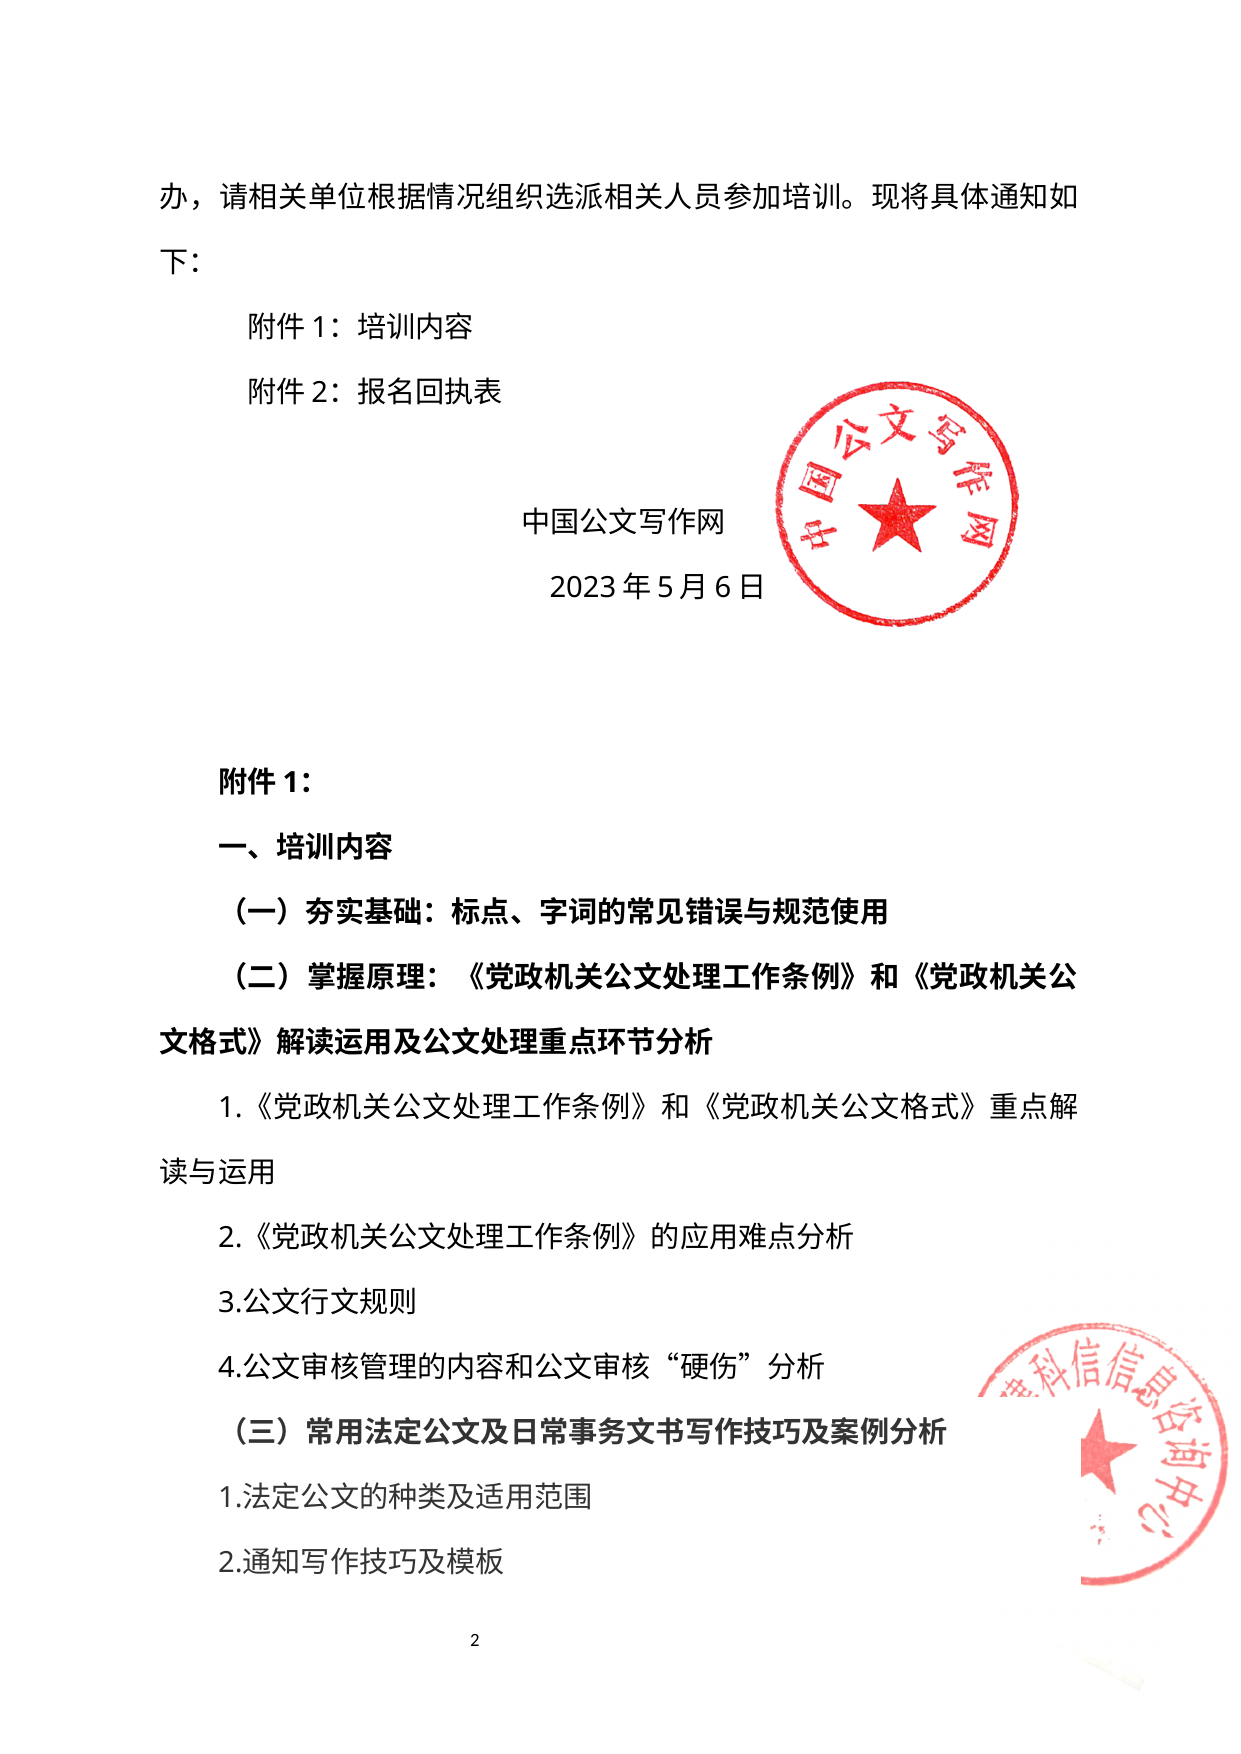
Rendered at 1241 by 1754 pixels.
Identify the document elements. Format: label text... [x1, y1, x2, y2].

text 一、培训内容 [159, 812, 1081, 877]
text （一）夯实基础：标点、字词的常见错误与规范使用 [159, 877, 1081, 942]
text 4.公文审核管理的内容和公文审核“硬伤”分析 [159, 1332, 1081, 1397]
picture [766, 422, 1029, 487]
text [159, 162, 1081, 292]
text 3.公文行文规则 [159, 1267, 1081, 1332]
text 1.《党政机关公文处理工作条例》和《党政机关公文格式》重点解读与运用 [159, 1072, 1081, 1202]
text （三）常用法定公文及日常事务文书写作技巧及案例分析 [159, 1397, 1081, 1462]
text 附件2：报名回执表 [159, 357, 1081, 422]
text 2.《党政机关公文处理工作条例》的应用难点分析 [159, 1202, 1081, 1267]
text 1.法定公文的种类及适用范围 [159, 1462, 1081, 1527]
picture [766, 617, 1029, 638]
text （二）掌握原理：《党政机关公文处理工作条例》和《党政机关公文格式》解读运用及公文处理重点环节分析 [159, 942, 1081, 1072]
text 附件1：培训内容 [159, 292, 1081, 357]
text 中国公文写作网 [159, 487, 1081, 552]
text 2023年5月6日 [159, 552, 1081, 617]
text 附件1： [159, 747, 1081, 812]
text 2.通知写作技巧及模板 [159, 1527, 1081, 1592]
